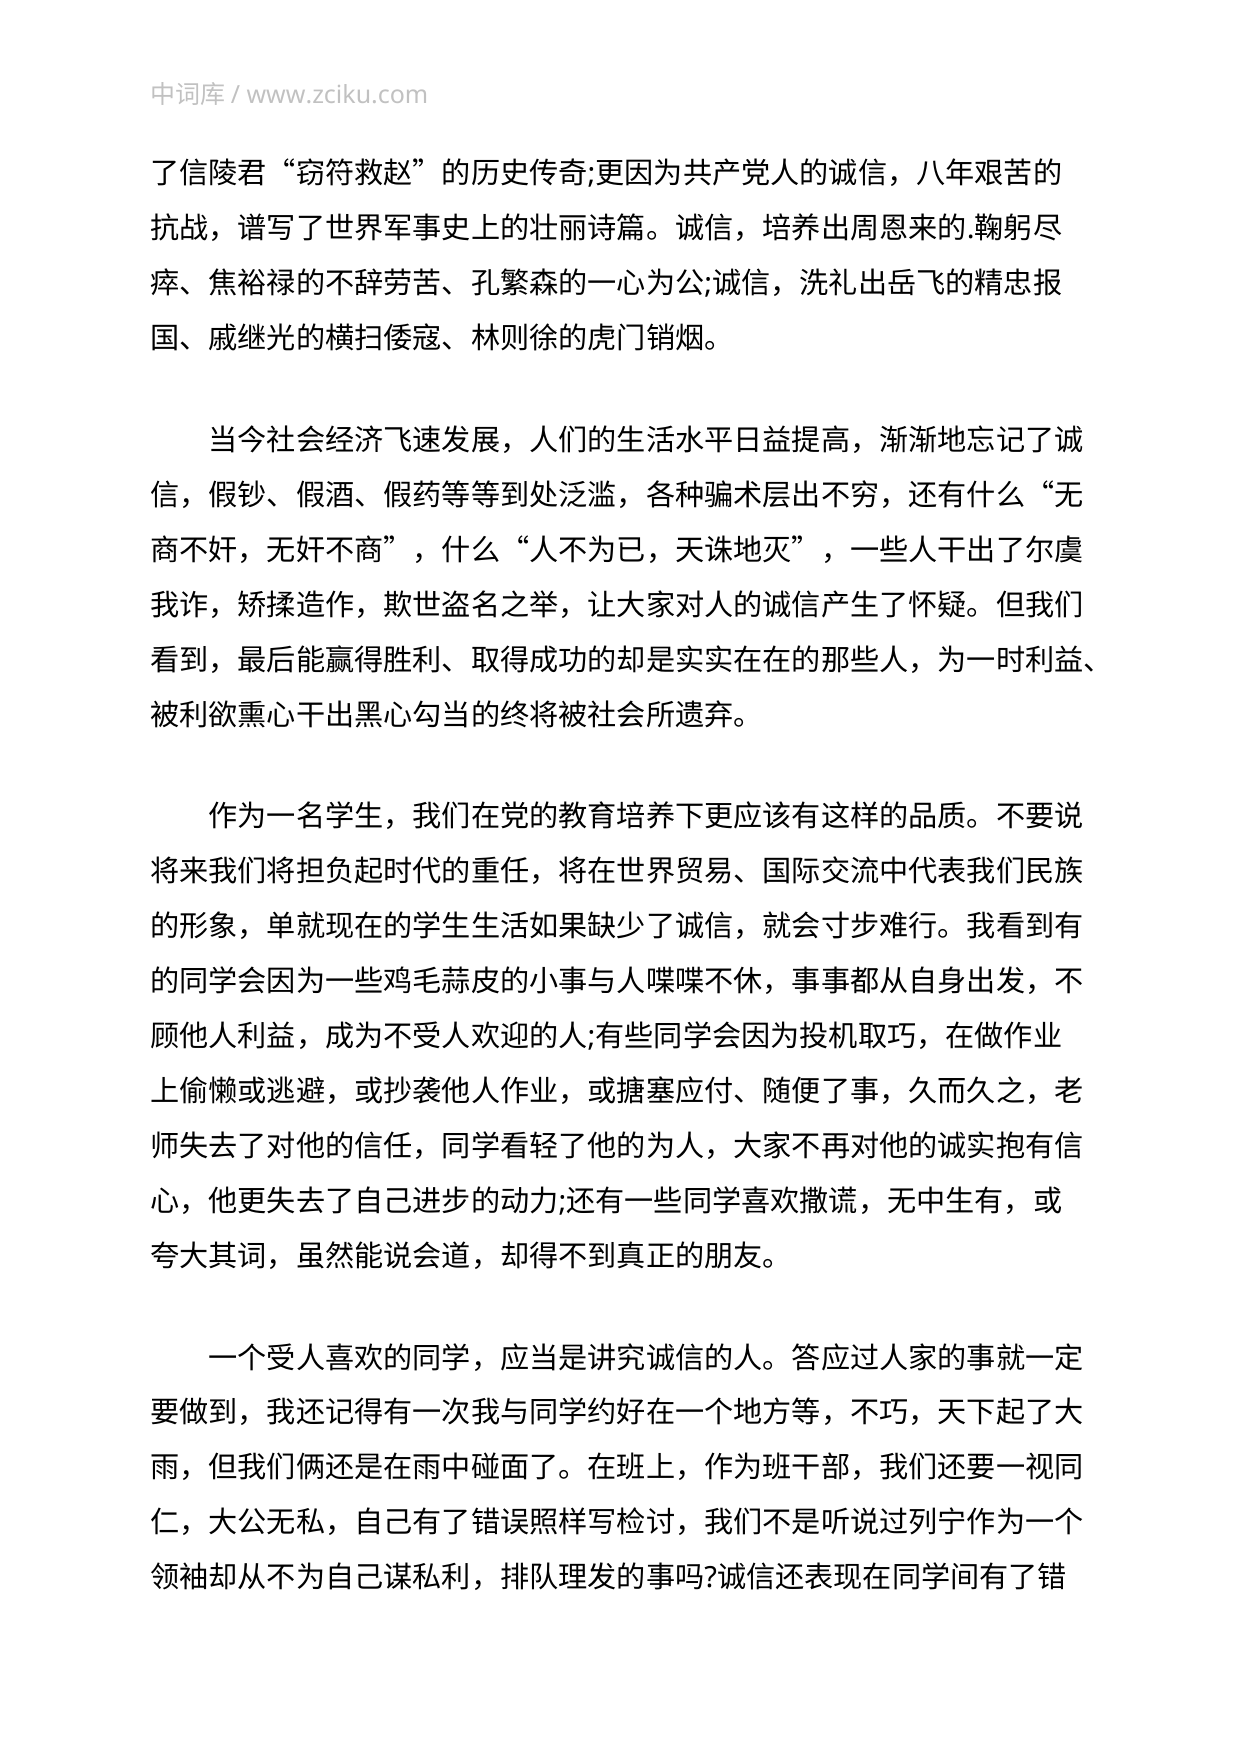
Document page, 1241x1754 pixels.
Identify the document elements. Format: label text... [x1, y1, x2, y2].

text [150, 1334, 1090, 1596]
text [150, 150, 1090, 357]
text 当今社会经济飞速发展，人们的生活水平日益提高，渐渐地忘记了诚信，假钞、假酒、假药等等到处泛滥，各种骗术层出不穷，还有什么“无商不奸，无奸不商”，什么“人不为已，天诛地灭”，一些人干出了尔虞我诈，矫揉造作，欺世盗名之举，让大家对人的诚信产生了怀疑。但我们看到，最后能赢得胜利、取得成功的却是实实在在的那些人，为一时利益、被利欲熏心干出黑心勾当的终将被社会所遗弃。 [150, 417, 1090, 733]
text 作为一名学生，我们在党的教育培养下更应该有这样的品质。不要说将来我们将担负起时代的重任，将在世界贸易、国际交流中代表我们民族的形象，单就现在的学生生活如果缺少了诚信，就会寸步难行。我看到有的同学会因为一些鸡毛蒜皮的小事与人喋喋不休，事事都从自身出发，不顾他人利益，成为不受人欢迎的人;有些同学会因为投机取巧，在做作业上偷懒或逃避，或抄袭他人作业，或搪塞应付、随便了事，久而久之，老师失去了对他的信任，同学看轻了他的为人，大家不再对他的诚实抱有信心，他更失去了自己进步的动力;还有一些同学喜欢撒谎，无中生有，或夸大其词，虽然能说会道，却得不到真正的朋友。 [150, 793, 1090, 1275]
